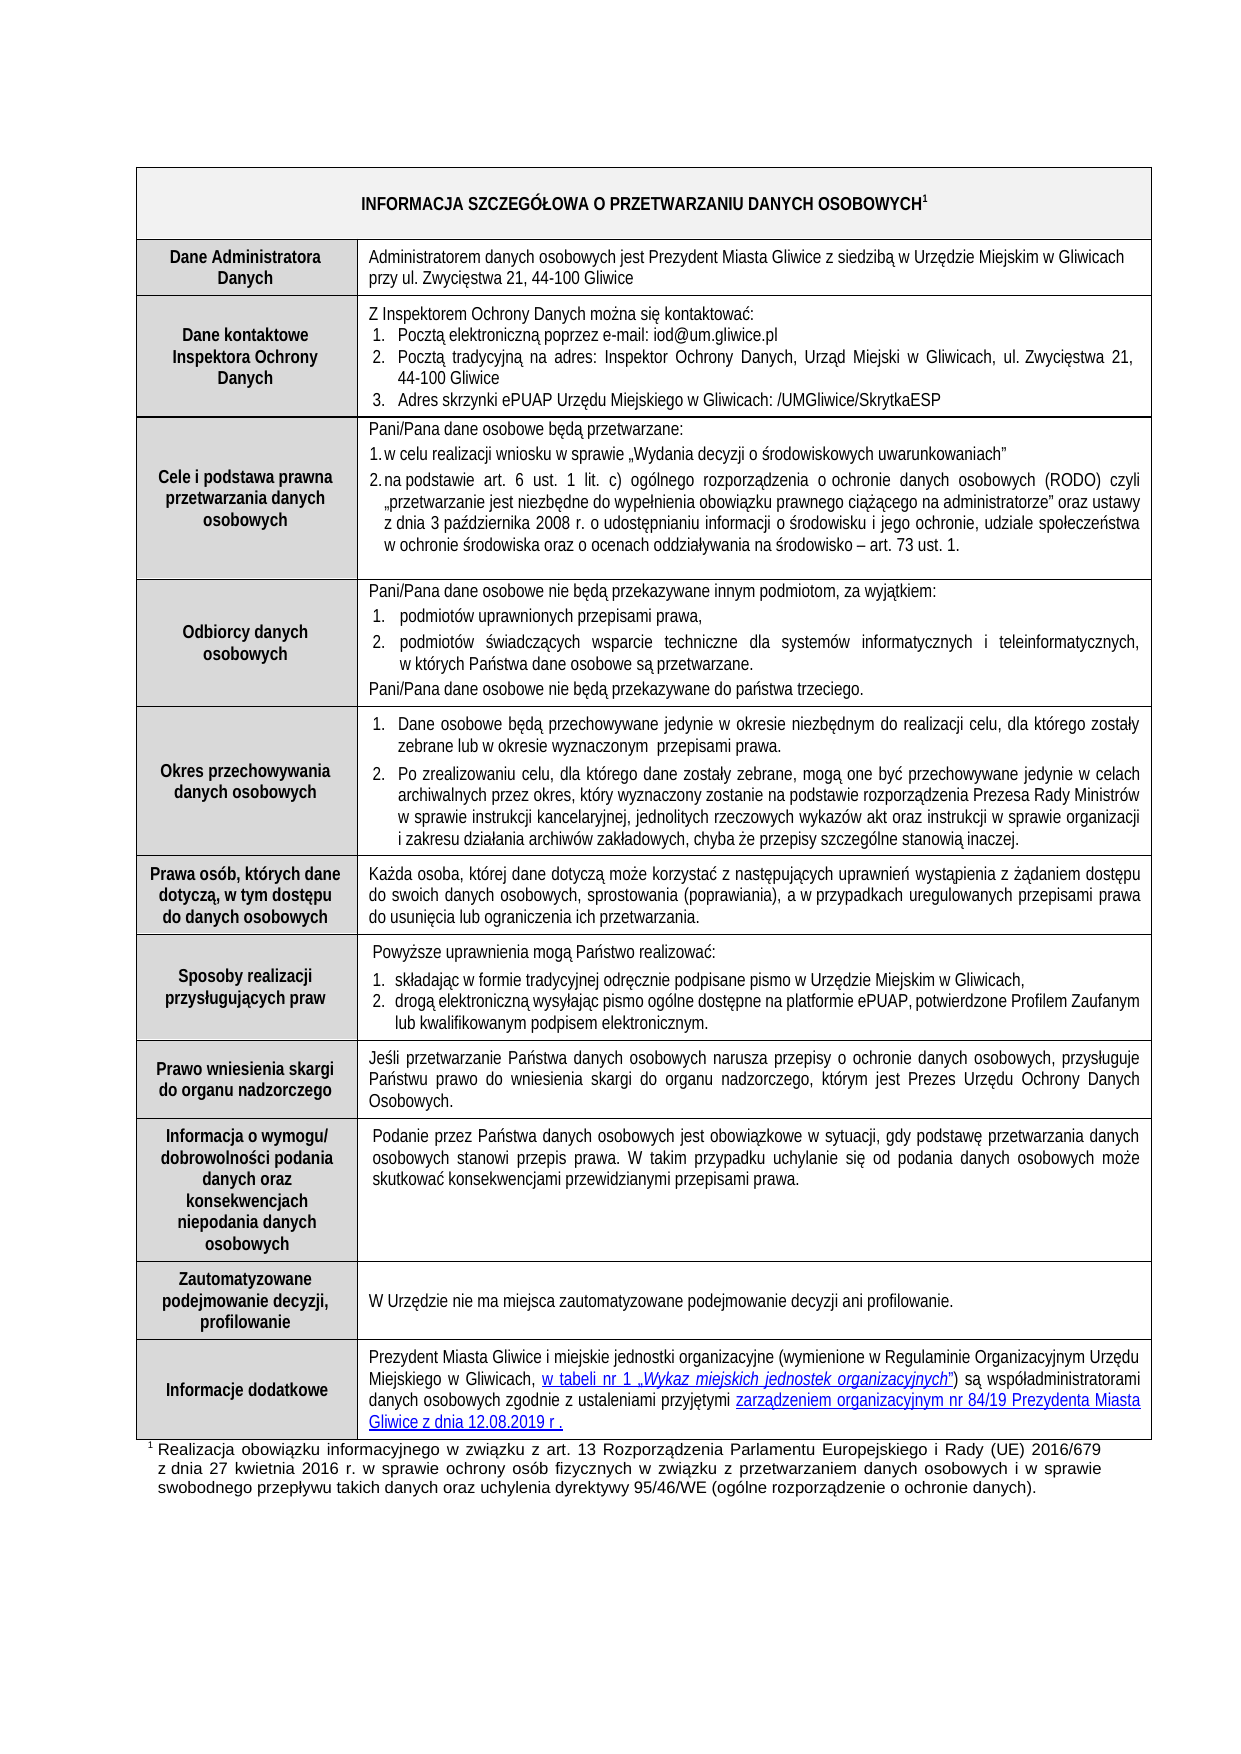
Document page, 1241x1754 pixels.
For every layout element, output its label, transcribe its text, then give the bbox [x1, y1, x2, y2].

table_cell Prawo wniesienia skargi do organu nadzorczego [137, 1041, 357, 1118]
table_cell Pani/Pana dane osobowe będą przetwarzane: w celu realizacji wniosku w sprawie „Wydania decyzji o środowiskowych uwarunkowaniach” na podstawie art. 6 ust. 1 lit. c) ogólnego rozporządzenia o ochronie danych osobowych (RODO) czyli „przetwarzanie jest niezbędne do wypełnienia obowiązku prawnego ciążącego na administratorze” oraz ustawy z dnia 3 października 2008 r. o udostępnianiu informacji o środowisku i jego ochronie, udziale społeczeństwa w ochronie środowiska oraz o ocenach oddziaływania na środowisko – art. 73 ust. 1. [358, 418, 1151, 578]
table_cell Administratorem danych osobowych jest Prezydent Miasta Gliwice z siedzibą w Urzędzie Miejskim w Gliwicach przy ul. Zwycięstwa 21, 44-100 Gliwice [358, 240, 1151, 295]
table_cell Cele i podstawa prawna przetwarzania danych osobowych [137, 418, 357, 578]
table_cell Informacje dodatkowe [137, 1340, 357, 1439]
table_cell Jeśli przetwarzanie Państwa danych osobowych narusza przepisy o ochronie danych osobowych, przysługuje Państwu prawo do wniesienia skargi do organu nadzorczego, którym jest Prezes Urzędu Ochrony Danych Osobowych. [358, 1041, 1151, 1118]
table_cell Dane osobowe będą przechowywane jedynie w okresie niezbędnym do realizacji celu, dla którego zostały zebrane lub w okresie wyznaczonym przepisami prawa. Po zrealizowaniu celu, dla którego dane zostały zebrane, mogą one być przechowywane jedynie w celach archiwalnych przez okres, który wyznaczony zostanie na podstawie rozporządzenia Prezesa Rady Ministrów w sprawie instrukcji kancelaryjnej, jednolitych rzeczowych wykazów akt oraz instrukcji w sprawie organizacji i zakresu działania archiwów zakładowych, chyba że przepisy szczególne stanowią inaczej. [358, 707, 1151, 855]
table_cell Informacja o wymogu/ dobrowolności podania danych oraz konsekwencjach niepodania danych osobowych [137, 1119, 357, 1261]
table_cell Dane Administratora Danych [137, 240, 357, 295]
table_cell Dane kontaktowe Inspektora Ochrony Danych [137, 296, 357, 416]
table_header INFORMACJA SZCZEGÓŁOWA O PRZETWARZANIU DANYCH OSOBOWYCH1 [137, 168, 1151, 238]
table_cell Podanie przez Państwa danych osobowych jest obowiązkowe w sytuacji, gdy podstawę przetwarzania danych osobowych stanowi przepis prawa. W takim przypadku uchylanie się od podania danych osobowych może skutkować konsekwencjami przewidzianymi przepisami prawa. [358, 1119, 1151, 1261]
table_cell Prezydent Miasta Gliwice i miejskie jednostki organizacyjne (wymienione w Regulaminie Organizacyjnym Urzędu Miejskiego w Gliwicach, w tabeli nr 1 „Wykaz miejskich jednostek organizacyjnych”) są współadministratorami danych osobowych zgodnie z ustaleniami przyjętymi zarządzeniem organizacyjnym nr 84/19 Prezydenta Miasta Gliwice z dnia 12.08.2019 r . [358, 1340, 1151, 1439]
table_cell Pani/Pana dane osobowe nie będą przekazywane innym podmiotom, za wyjątkiem: podmiotów uprawnionych przepisami prawa, podmiotów świadczących wsparcie techniczne dla systemów informatycznych i teleinformatycznych, w których Państwa dane osobowe są przetwarzane. Pani/Pana dane osobowe nie będą przekazywane do państwa trzeciego. [358, 580, 1151, 706]
table_cell Sposoby realizacji przysługujących praw [137, 935, 357, 1039]
table_cell Z Inspektorem Ochrony Danych można się kontaktować: Pocztą elektroniczną poprzez e-mail: iod@um.gliwice.pl Pocztą tradycyjną na adres: Inspektor Ochrony Danych, Urząd Miejski w Gliwicach, ul. Zwycięstwa 21, 44-100 Gliwice Adres skrzynki ePUAP Urzędu Miejskiego w Gliwicach: /UMGliwice/SkrytkaESP [358, 296, 1151, 416]
table_cell Prawa osób, których dane dotyczą, w tym dostępu do danych osobowych [137, 856, 357, 933]
table_cell W Urzędzie nie ma miejsca zautomatyzowane podejmowanie decyzji ani profilowanie. [358, 1262, 1151, 1339]
table_cell Zautomatyzowane podejmowanie decyzji, profilowanie [137, 1262, 357, 1339]
text 1 Realizacja obowiązku informacyjnego w związku z art. 13 Rozporządzenia Parlamentu Europejskiego i Rady (UE) 2016/679 z dnia 27 kwietnia 2016 r. w sprawie ochrony osób fizycznych w związku z przetwarzaniem danych osobowych i w sprawie swobodnego przepływu takich danych oraz uchylenia dyrektywy 95/46/WE (ogólne rozporządzenie o ochronie danych). [148, 1440, 1102, 1497]
table_cell Każda osoba, której dane dotyczą może korzystać z następujących uprawnień wystąpienia z żądaniem dostępu do swoich danych osobowych, sprostowania (poprawiania), a w przypadkach uregulowanych przepisami prawa do usunięcia lub ograniczenia ich przetwarzania. [358, 856, 1151, 933]
table_cell Odbiorcy danych osobowych [137, 580, 357, 706]
table_cell Okres przechowywania danych osobowych [137, 707, 357, 855]
table_cell Powyższe uprawnienia mogą Państwo realizować: składając w formie tradycyjnej odręcznie podpisane pismo w Urzędzie Miejskim w Gliwicach, drogą elektroniczną wysyłając pismo ogólne dostępne na platformie ePUAP, potwierdzone Profilem Zaufanym lub kwalifikowanym podpisem elektronicznym. [358, 935, 1151, 1039]
